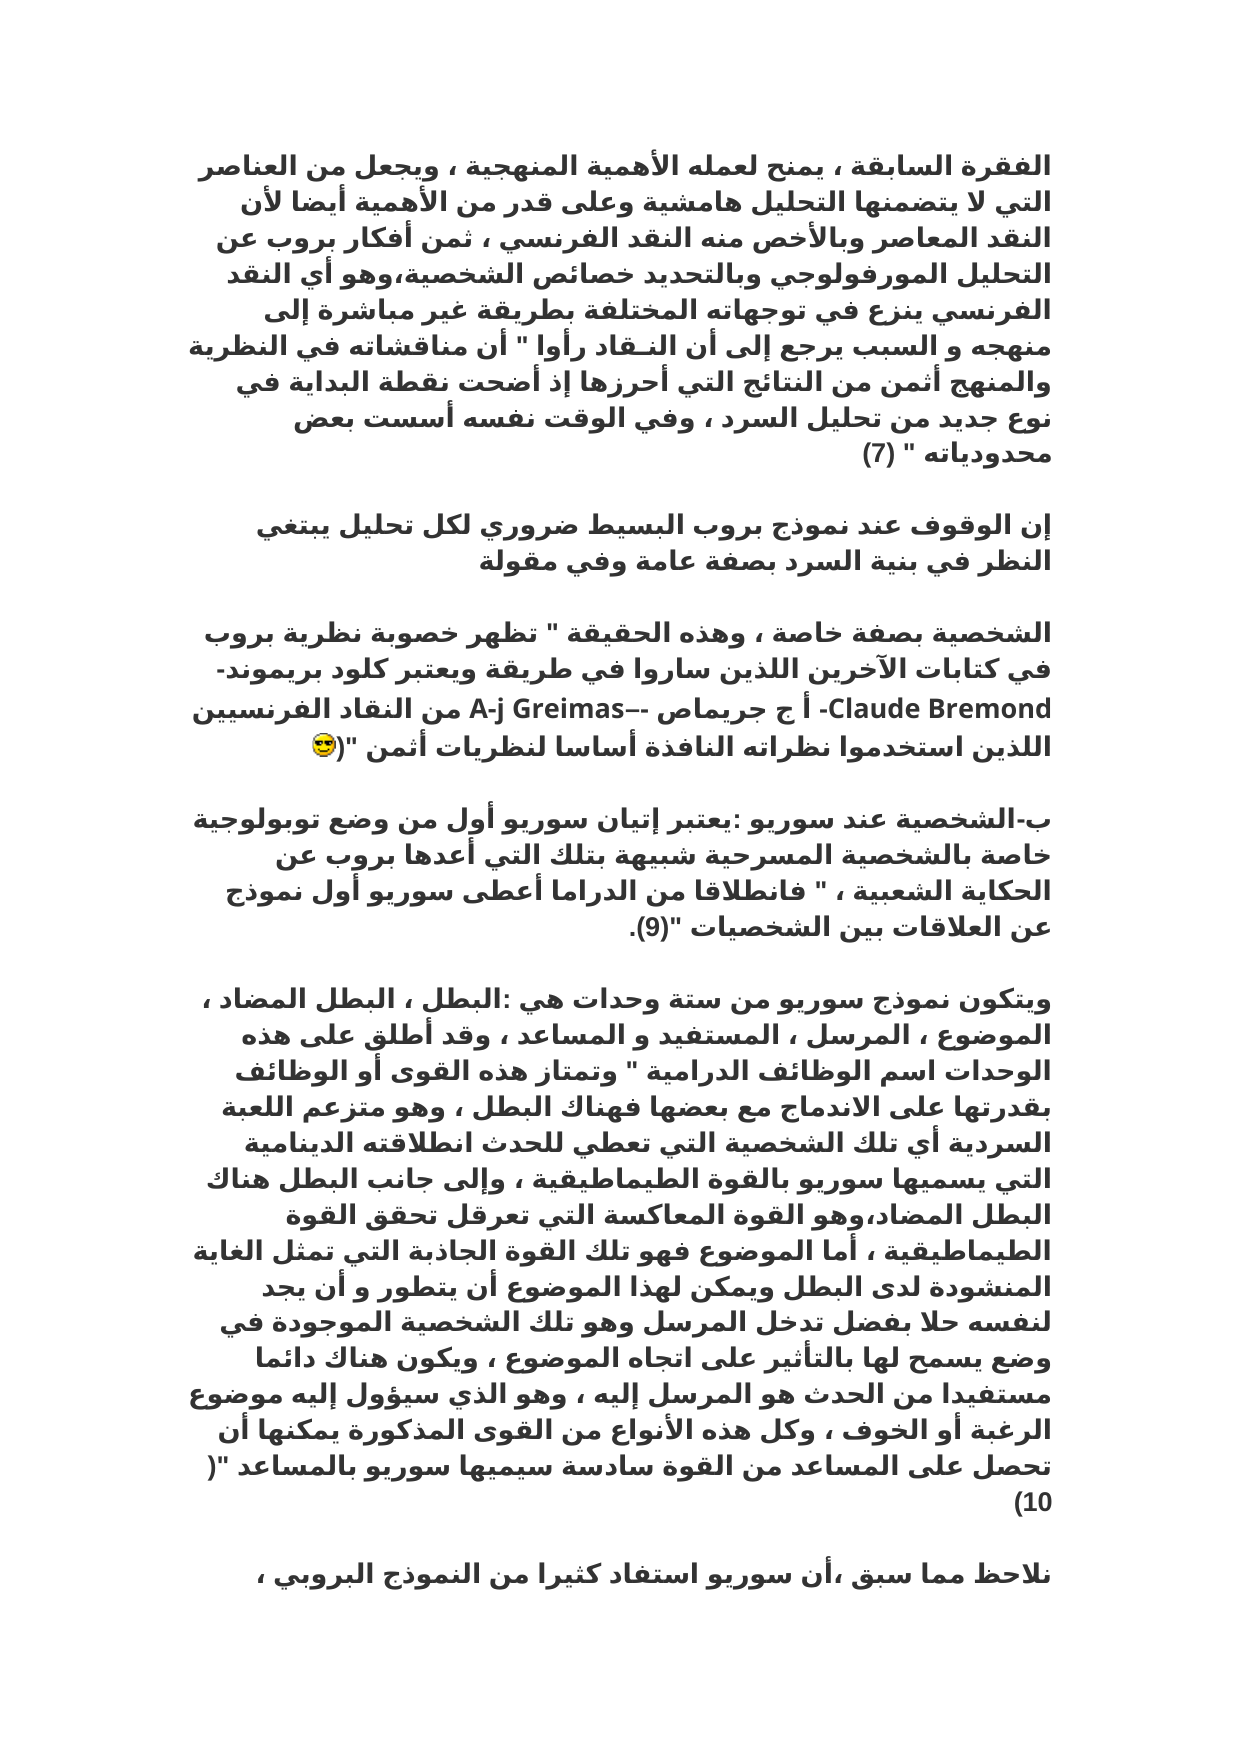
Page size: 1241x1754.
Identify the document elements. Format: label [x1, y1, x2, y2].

text [187, 150, 1053, 1589]
picture [312, 733, 336, 757]
